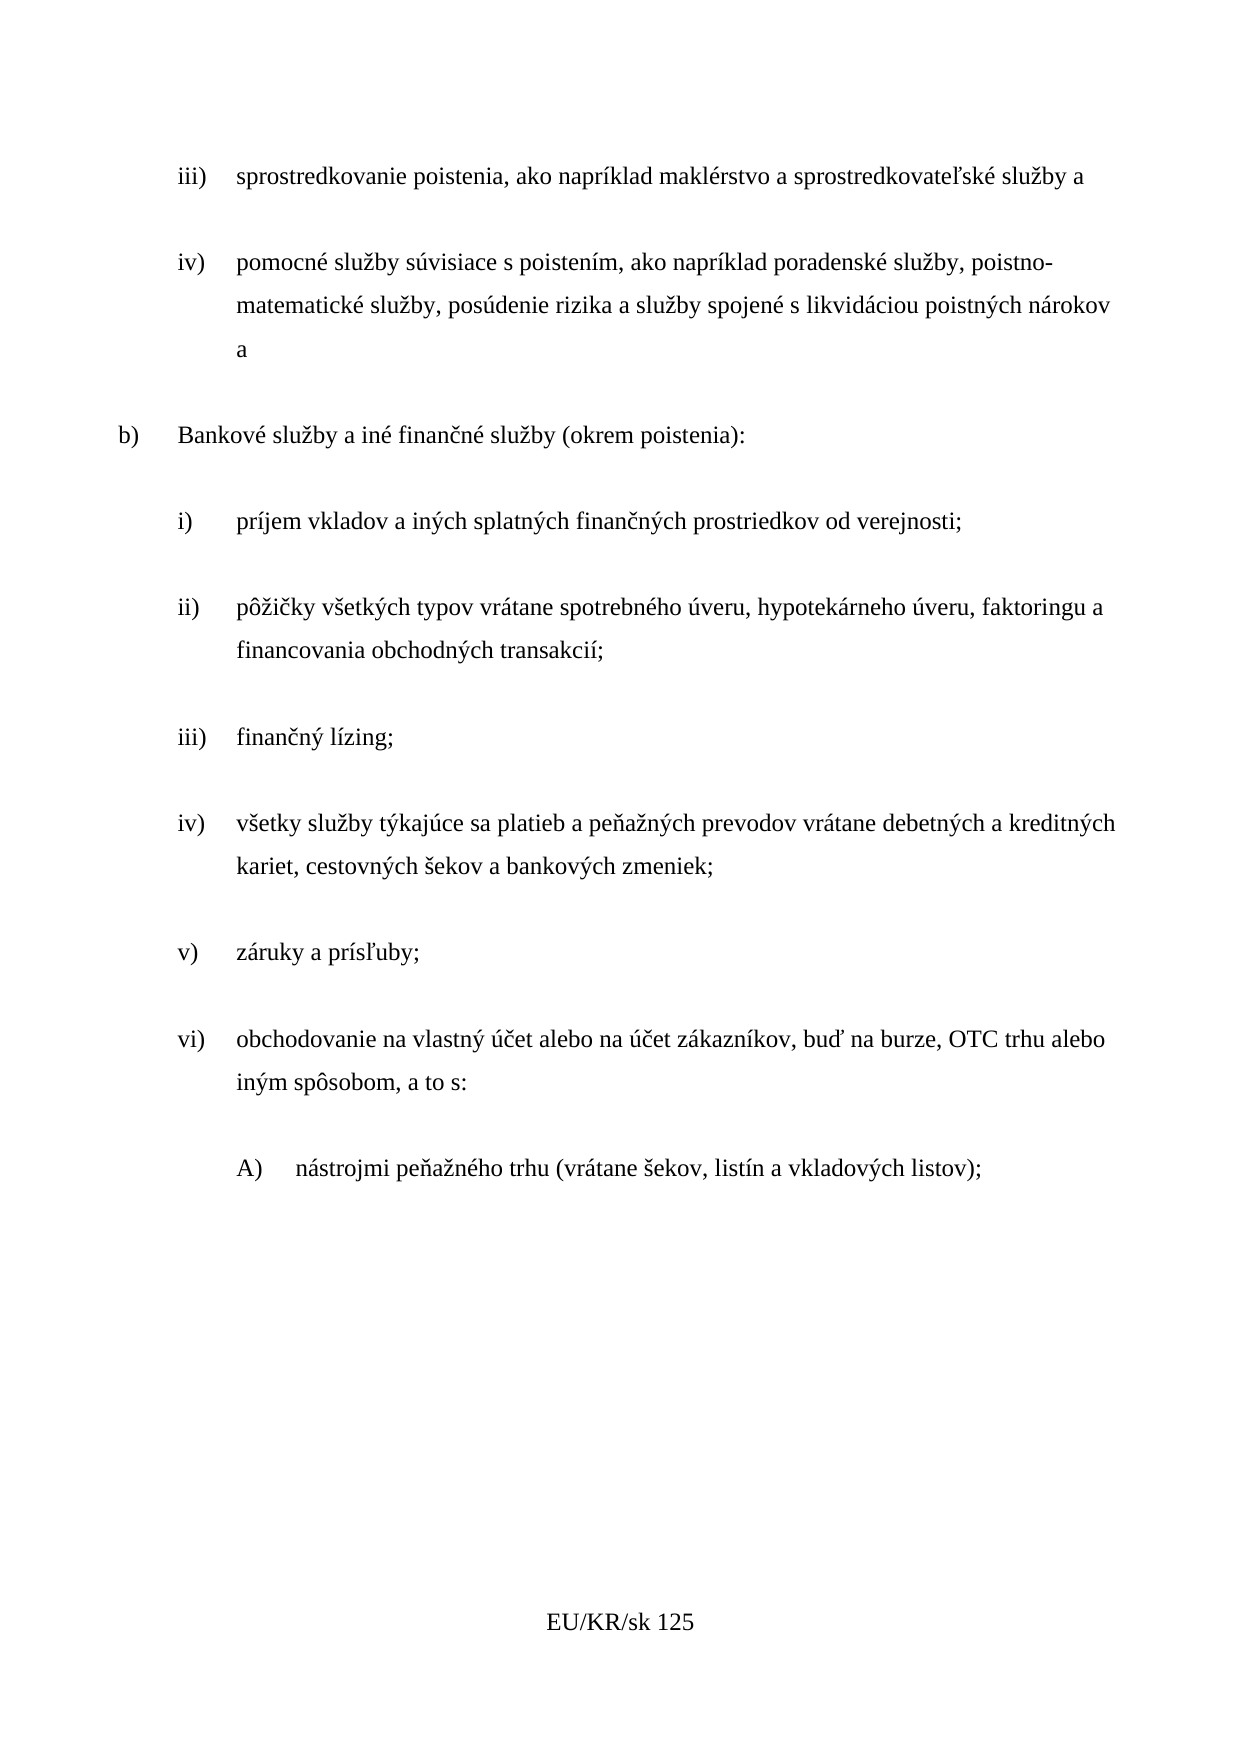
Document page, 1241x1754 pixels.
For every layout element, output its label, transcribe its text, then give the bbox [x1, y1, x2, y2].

text ii) pôžičky všetkých typov vrátane spotrebného úveru, hypotekárneho úveru, faktoringu a financovania obchodných transakcií; [177, 592, 1122, 664]
text iv) všetky služby týkajúce sa platieb a peňažných prevodov vrátane debetných a kreditných kariet, cestovných šekov a bankových zmeniek; [177, 808, 1122, 880]
text v) záruky a prísľuby; [177, 937, 1122, 966]
text i) príjem vkladov a iných splatných finančných prostriedkov od verejnosti; [177, 506, 1122, 535]
text vi) obchodovanie na vlastný účet alebo na účet zákazníkov, buď na burze, OTC trhu alebo iným spôsobom, a to s: [177, 1024, 1122, 1096]
text A) nástrojmi peňažného trhu (vrátane šekov, listín a vkladových listov); [236, 1153, 1122, 1182]
text iii) finančný lízing; [177, 722, 1122, 751]
text iv) pomocné služby súvisiace s poistením, ako napríklad poradenské služby, poistno-matematické služby, posúdenie rizika a služby spojené s likvidáciou poistných nárokov a [177, 247, 1122, 362]
text iii) sprostredkovanie poistenia, ako napríklad maklérstvo a sprostredkovateľské služby a [177, 161, 1122, 190]
text b) Bankové služby a iné finančné služby (okrem poistenia): [118, 420, 1122, 449]
